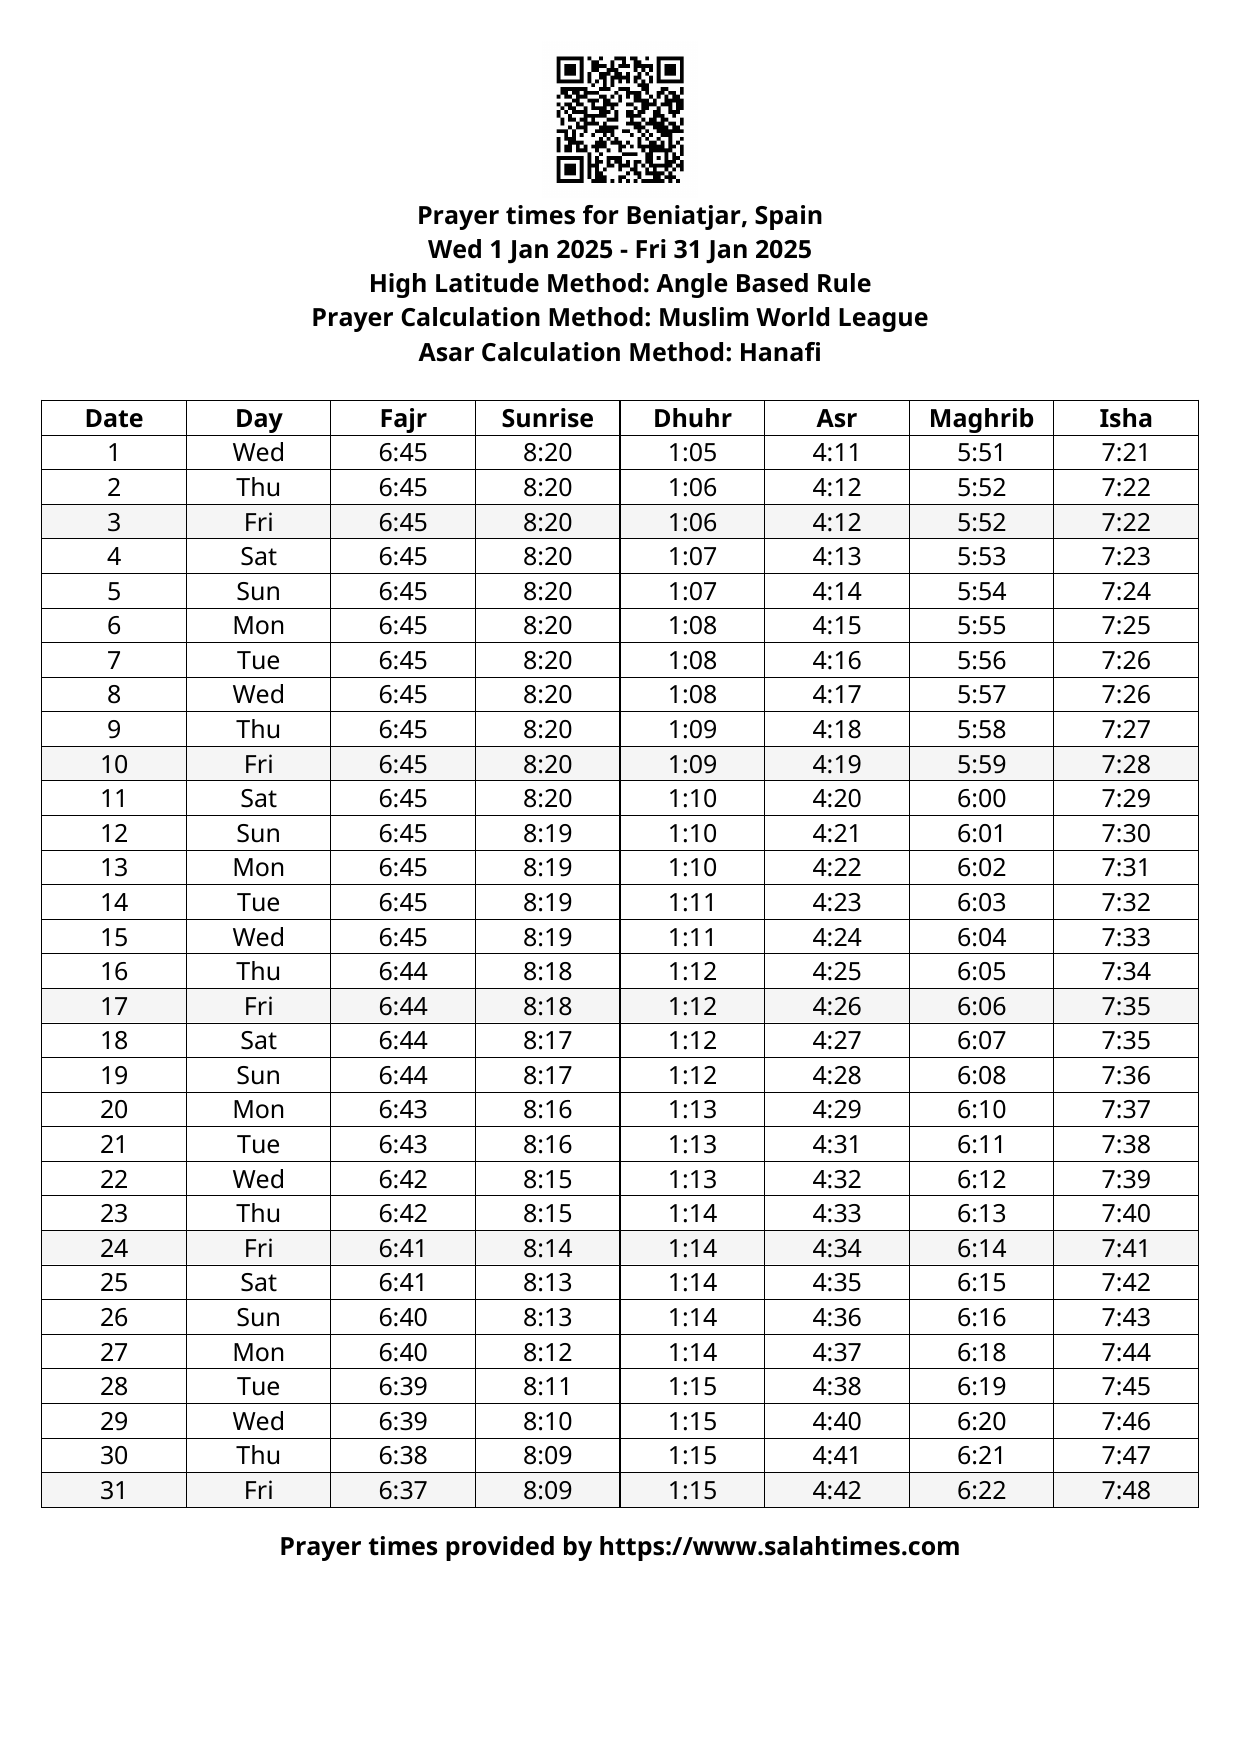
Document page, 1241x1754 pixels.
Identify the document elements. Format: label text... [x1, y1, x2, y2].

table_cell 5:56 [910, 643, 1053, 677]
table_cell 1:07 [621, 539, 764, 573]
table_cell Wed [187, 1404, 330, 1437]
table_cell 4:31 [765, 1127, 909, 1161]
table_cell Sun [187, 1058, 330, 1092]
table_cell 4:12 [765, 470, 909, 504]
table_cell 6:45 [331, 851, 475, 884]
table_cell 6:22 [910, 1473, 1053, 1507]
table_cell 1:06 [621, 505, 764, 538]
table_cell 6:45 [331, 816, 475, 849]
table_cell 7:42 [1054, 1266, 1198, 1299]
table_cell 1:14 [621, 1196, 764, 1230]
table_cell 7:26 [1054, 643, 1198, 677]
table_cell Sun [187, 1300, 330, 1334]
table_cell 6:45 [331, 712, 475, 746]
table_cell 1:12 [621, 989, 764, 1022]
table_cell 1:09 [621, 747, 764, 780]
table_cell Fri [187, 1473, 330, 1507]
table_cell Mon [187, 851, 330, 884]
table_cell 4:14 [765, 574, 909, 607]
table_cell 8:15 [476, 1196, 619, 1230]
table_cell Thu [187, 712, 330, 746]
text Prayer Calculation Method: Muslim World League [42, 300, 1198, 334]
table_cell 7:33 [1054, 920, 1198, 953]
table_header Date [42, 401, 186, 434]
table_cell 8:20 [476, 781, 619, 815]
table_cell 8:13 [476, 1266, 619, 1299]
table_cell 6:02 [910, 851, 1053, 884]
table_cell 1:12 [621, 1058, 764, 1092]
table_cell 8:15 [476, 1162, 619, 1195]
table_cell 6:43 [331, 1093, 475, 1126]
table_cell 1:13 [621, 1162, 764, 1195]
table_cell 7:41 [1054, 1231, 1198, 1264]
table_cell 5:53 [910, 539, 1053, 573]
table_cell 6:44 [331, 1058, 475, 1092]
table_header Fajr [331, 401, 475, 434]
table_cell 1:08 [621, 643, 764, 677]
table_cell 6:45 [331, 920, 475, 953]
table_header Maghrib [910, 401, 1053, 434]
table_cell 23 [42, 1196, 186, 1230]
table_cell 20 [42, 1093, 186, 1126]
table_cell 5 [42, 574, 186, 607]
table_cell 14 [42, 885, 186, 919]
table_cell 6:00 [910, 781, 1053, 815]
table_cell 2 [42, 470, 186, 504]
table_cell 8:19 [476, 851, 619, 884]
table_cell 8:16 [476, 1127, 619, 1161]
table_cell 12 [42, 816, 186, 849]
table_header Sunrise [476, 401, 619, 434]
table_cell 4:40 [765, 1404, 909, 1437]
table_cell 6:45 [331, 781, 475, 815]
table_cell Fri [187, 989, 330, 1022]
table_cell 7:35 [1054, 1024, 1198, 1057]
table_cell 5:57 [910, 678, 1053, 711]
table_cell 8:18 [476, 989, 619, 1022]
table_cell Sun [187, 574, 330, 607]
table_cell 6:10 [910, 1093, 1053, 1126]
table_cell 5:55 [910, 609, 1053, 642]
table_cell 6:45 [331, 678, 475, 711]
table_cell 6:40 [331, 1300, 475, 1334]
table_cell 7:40 [1054, 1196, 1198, 1230]
table_cell 6:41 [331, 1266, 475, 1299]
table_cell Mon [187, 609, 330, 642]
table_cell 1:15 [621, 1439, 764, 1472]
table_cell 1:15 [621, 1473, 764, 1507]
table_cell 7:29 [1054, 781, 1198, 815]
table_cell 8:19 [476, 816, 619, 849]
table_cell 8:20 [476, 505, 619, 538]
table_cell 8:20 [476, 609, 619, 642]
table_cell 31 [42, 1473, 186, 1507]
table_cell 4:11 [765, 436, 909, 469]
table_cell 8:17 [476, 1024, 619, 1057]
table_cell 7:22 [1054, 505, 1198, 538]
table_cell 8:20 [476, 470, 619, 504]
table_cell 6:41 [331, 1231, 475, 1264]
table_cell 27 [42, 1335, 186, 1368]
table_cell 5:51 [910, 436, 1053, 469]
table_cell 7:43 [1054, 1300, 1198, 1334]
table_cell 1:07 [621, 574, 764, 607]
table_cell 8:20 [476, 747, 619, 780]
table_cell 1:10 [621, 851, 764, 884]
table_cell 7:24 [1054, 574, 1198, 607]
table_cell 6:37 [331, 1473, 475, 1507]
table_cell 7:46 [1054, 1404, 1198, 1437]
table_cell 6:19 [910, 1369, 1053, 1403]
table_cell 6:03 [910, 885, 1053, 919]
table_cell 7:45 [1054, 1369, 1198, 1403]
table_cell Mon [187, 1335, 330, 1368]
table_cell 8:13 [476, 1300, 619, 1334]
table_cell 7:34 [1054, 954, 1198, 988]
table_cell 4:38 [765, 1369, 909, 1403]
table_cell 8:09 [476, 1439, 619, 1472]
table_cell 4:17 [765, 678, 909, 711]
table_cell 6:05 [910, 954, 1053, 988]
table_cell 6:45 [331, 574, 475, 607]
table_cell 6:45 [331, 470, 475, 504]
table_cell 5:52 [910, 470, 1053, 504]
table_cell Wed [187, 436, 330, 469]
table_cell 6:14 [910, 1231, 1053, 1264]
table_cell 7:28 [1054, 747, 1198, 780]
table_cell 8:20 [476, 539, 619, 573]
table_cell 8:12 [476, 1335, 619, 1368]
table_cell 6:45 [331, 436, 475, 469]
table_cell 6:44 [331, 989, 475, 1022]
table_cell 1:13 [621, 1127, 764, 1161]
table_cell 4:16 [765, 643, 909, 677]
table_cell 6:45 [331, 747, 475, 780]
table_cell 10 [42, 747, 186, 780]
table_cell 6:15 [910, 1266, 1053, 1299]
text Wed 1 Jan 2025 - Fri 31 Jan 2025 [42, 232, 1198, 266]
table_cell 7:44 [1054, 1335, 1198, 1368]
text High Latitude Method: Angle Based Rule [42, 266, 1198, 300]
table_cell Fri [187, 747, 330, 780]
table_cell 1:13 [621, 1093, 764, 1126]
table_cell 1:05 [621, 436, 764, 469]
table_cell 16 [42, 954, 186, 988]
table_cell 4:33 [765, 1196, 909, 1230]
table_cell 4:42 [765, 1473, 909, 1507]
table_cell 4:21 [765, 816, 909, 849]
table_cell 6:45 [331, 539, 475, 573]
table_cell Sun [187, 816, 330, 849]
table_cell 1:12 [621, 954, 764, 988]
table_cell 7:25 [1054, 609, 1198, 642]
table_cell 17 [42, 989, 186, 1022]
table_cell 4:23 [765, 885, 909, 919]
text Prayer times provided by https://www.salahtimes.com [42, 1528, 1198, 1563]
table_cell 7:31 [1054, 851, 1198, 884]
table_cell 6:11 [910, 1127, 1053, 1161]
table_cell 4:34 [765, 1231, 909, 1264]
table_cell 8:11 [476, 1369, 619, 1403]
table_cell 29 [42, 1404, 186, 1437]
table_cell Thu [187, 1196, 330, 1230]
table_cell 1:14 [621, 1300, 764, 1334]
table_cell 8:20 [476, 712, 619, 746]
table_cell 3 [42, 505, 186, 538]
table_cell 13 [42, 851, 186, 884]
table_cell 5:54 [910, 574, 1053, 607]
table_cell 7:35 [1054, 989, 1198, 1022]
table_cell Mon [187, 1093, 330, 1126]
table_header Day [187, 401, 330, 434]
table_cell 21 [42, 1127, 186, 1161]
table_cell 1:08 [621, 678, 764, 711]
table_cell Fri [187, 1231, 330, 1264]
table_cell 15 [42, 920, 186, 953]
table_cell 1:10 [621, 816, 764, 849]
table_cell 4:37 [765, 1335, 909, 1368]
table_cell 6:44 [331, 1024, 475, 1057]
table_cell 4:28 [765, 1058, 909, 1092]
table_cell 8:18 [476, 954, 619, 988]
table_cell 6:39 [331, 1404, 475, 1437]
table_cell 7:23 [1054, 539, 1198, 573]
table_cell 8:17 [476, 1058, 619, 1092]
table_cell 6:13 [910, 1196, 1053, 1230]
table_cell 4:12 [765, 505, 909, 538]
table_cell Tue [187, 643, 330, 677]
table_cell 7:38 [1054, 1127, 1198, 1161]
table_cell Wed [187, 920, 330, 953]
table_cell 11 [42, 781, 186, 815]
table_cell 26 [42, 1300, 186, 1334]
table_cell 6:16 [910, 1300, 1053, 1334]
table_cell 6:42 [331, 1196, 475, 1230]
table_cell 7:22 [1054, 470, 1198, 504]
table_cell 5:52 [910, 505, 1053, 538]
table_cell 5:58 [910, 712, 1053, 746]
table_cell 6:04 [910, 920, 1053, 953]
table_cell Sat [187, 1024, 330, 1057]
table_cell 4:27 [765, 1024, 909, 1057]
table_cell 8:14 [476, 1231, 619, 1264]
table_cell 9 [42, 712, 186, 746]
table_cell Wed [187, 678, 330, 711]
table_cell 6:06 [910, 989, 1053, 1022]
table_cell 6:45 [331, 643, 475, 677]
table_header Asr [765, 401, 909, 434]
table_cell 8:09 [476, 1473, 619, 1507]
table_cell 8:20 [476, 574, 619, 607]
table_cell 1:14 [621, 1231, 764, 1264]
table_cell 1:12 [621, 1024, 764, 1057]
table_cell 8:20 [476, 436, 619, 469]
table_cell Tue [187, 885, 330, 919]
table_cell 4:35 [765, 1266, 909, 1299]
table_cell 5:59 [910, 747, 1053, 780]
table_cell 1:15 [621, 1404, 764, 1437]
table_cell 30 [42, 1439, 186, 1472]
table_cell 6 [42, 609, 186, 642]
table_cell 8:20 [476, 643, 619, 677]
table_cell 1:08 [621, 609, 764, 642]
table_cell 6:40 [331, 1335, 475, 1368]
table_cell 7 [42, 643, 186, 677]
table_cell Wed [187, 1162, 330, 1195]
table_cell 6:38 [331, 1439, 475, 1472]
table_cell 4:25 [765, 954, 909, 988]
text Asar Calculation Method: Hanafi [42, 334, 1198, 368]
table_cell 8:16 [476, 1093, 619, 1126]
table_cell 6:18 [910, 1335, 1053, 1368]
table_cell 4:32 [765, 1162, 909, 1195]
table_cell 8:19 [476, 920, 619, 953]
table_cell 7:27 [1054, 712, 1198, 746]
table_header Dhuhr [621, 401, 764, 434]
table_cell 6:39 [331, 1369, 475, 1403]
table_cell 1:15 [621, 1369, 764, 1403]
table_cell 4:19 [765, 747, 909, 780]
table_cell 4:41 [765, 1439, 909, 1472]
table_cell 1:10 [621, 781, 764, 815]
table_cell 8:19 [476, 885, 619, 919]
table_cell 6:12 [910, 1162, 1053, 1195]
table_cell 6:45 [331, 885, 475, 919]
table_cell 4:36 [765, 1300, 909, 1334]
table_cell 4:26 [765, 989, 909, 1022]
table_cell 1 [42, 436, 186, 469]
table_cell 8 [42, 678, 186, 711]
table_cell Thu [187, 1439, 330, 1472]
table_cell 6:45 [331, 609, 475, 642]
table_cell 6:43 [331, 1127, 475, 1161]
table_cell 6:21 [910, 1439, 1053, 1472]
table_cell 6:20 [910, 1404, 1053, 1437]
table_cell 4:29 [765, 1093, 909, 1126]
table_cell 7:37 [1054, 1093, 1198, 1126]
table_cell 7:48 [1054, 1473, 1198, 1507]
table_cell Tue [187, 1127, 330, 1161]
table_cell Sat [187, 781, 330, 815]
table_cell 6:42 [331, 1162, 475, 1195]
table_cell Sat [187, 539, 330, 573]
table_cell 8:20 [476, 678, 619, 711]
table_cell 6:07 [910, 1024, 1053, 1057]
table_cell 4:18 [765, 712, 909, 746]
table_cell 7:47 [1054, 1439, 1198, 1472]
table_cell 6:01 [910, 816, 1053, 849]
table_cell 4:15 [765, 609, 909, 642]
table_cell 1:11 [621, 920, 764, 953]
table_cell 1:14 [621, 1266, 764, 1299]
table_cell Thu [187, 954, 330, 988]
table_cell Fri [187, 505, 330, 538]
picture [542, 41, 699, 198]
table_cell 4:22 [765, 851, 909, 884]
table_cell 1:06 [621, 470, 764, 504]
table_cell 7:21 [1054, 436, 1198, 469]
table_cell Sat [187, 1266, 330, 1299]
table_cell 7:36 [1054, 1058, 1198, 1092]
table_cell 18 [42, 1024, 186, 1057]
table_cell 1:14 [621, 1335, 764, 1368]
table_cell 7:39 [1054, 1162, 1198, 1195]
table_cell 6:44 [331, 954, 475, 988]
table_cell 7:30 [1054, 816, 1198, 849]
table_cell 19 [42, 1058, 186, 1092]
table_cell 4:24 [765, 920, 909, 953]
table_cell Thu [187, 470, 330, 504]
table_cell 25 [42, 1266, 186, 1299]
table_cell 6:45 [331, 505, 475, 538]
text Prayer times for Beniatjar, Spain [42, 198, 1198, 232]
table_cell 28 [42, 1369, 186, 1403]
table_cell 1:09 [621, 712, 764, 746]
table_cell 8:10 [476, 1404, 619, 1437]
table_cell 22 [42, 1162, 186, 1195]
table_cell 4:20 [765, 781, 909, 815]
table_cell Tue [187, 1369, 330, 1403]
table_header Isha [1054, 401, 1198, 434]
table_cell 1:11 [621, 885, 764, 919]
table_cell 7:32 [1054, 885, 1198, 919]
table_cell 4:13 [765, 539, 909, 573]
table_cell 24 [42, 1231, 186, 1264]
table_cell 4 [42, 539, 186, 573]
table_cell 6:08 [910, 1058, 1053, 1092]
table_cell 7:26 [1054, 678, 1198, 711]
